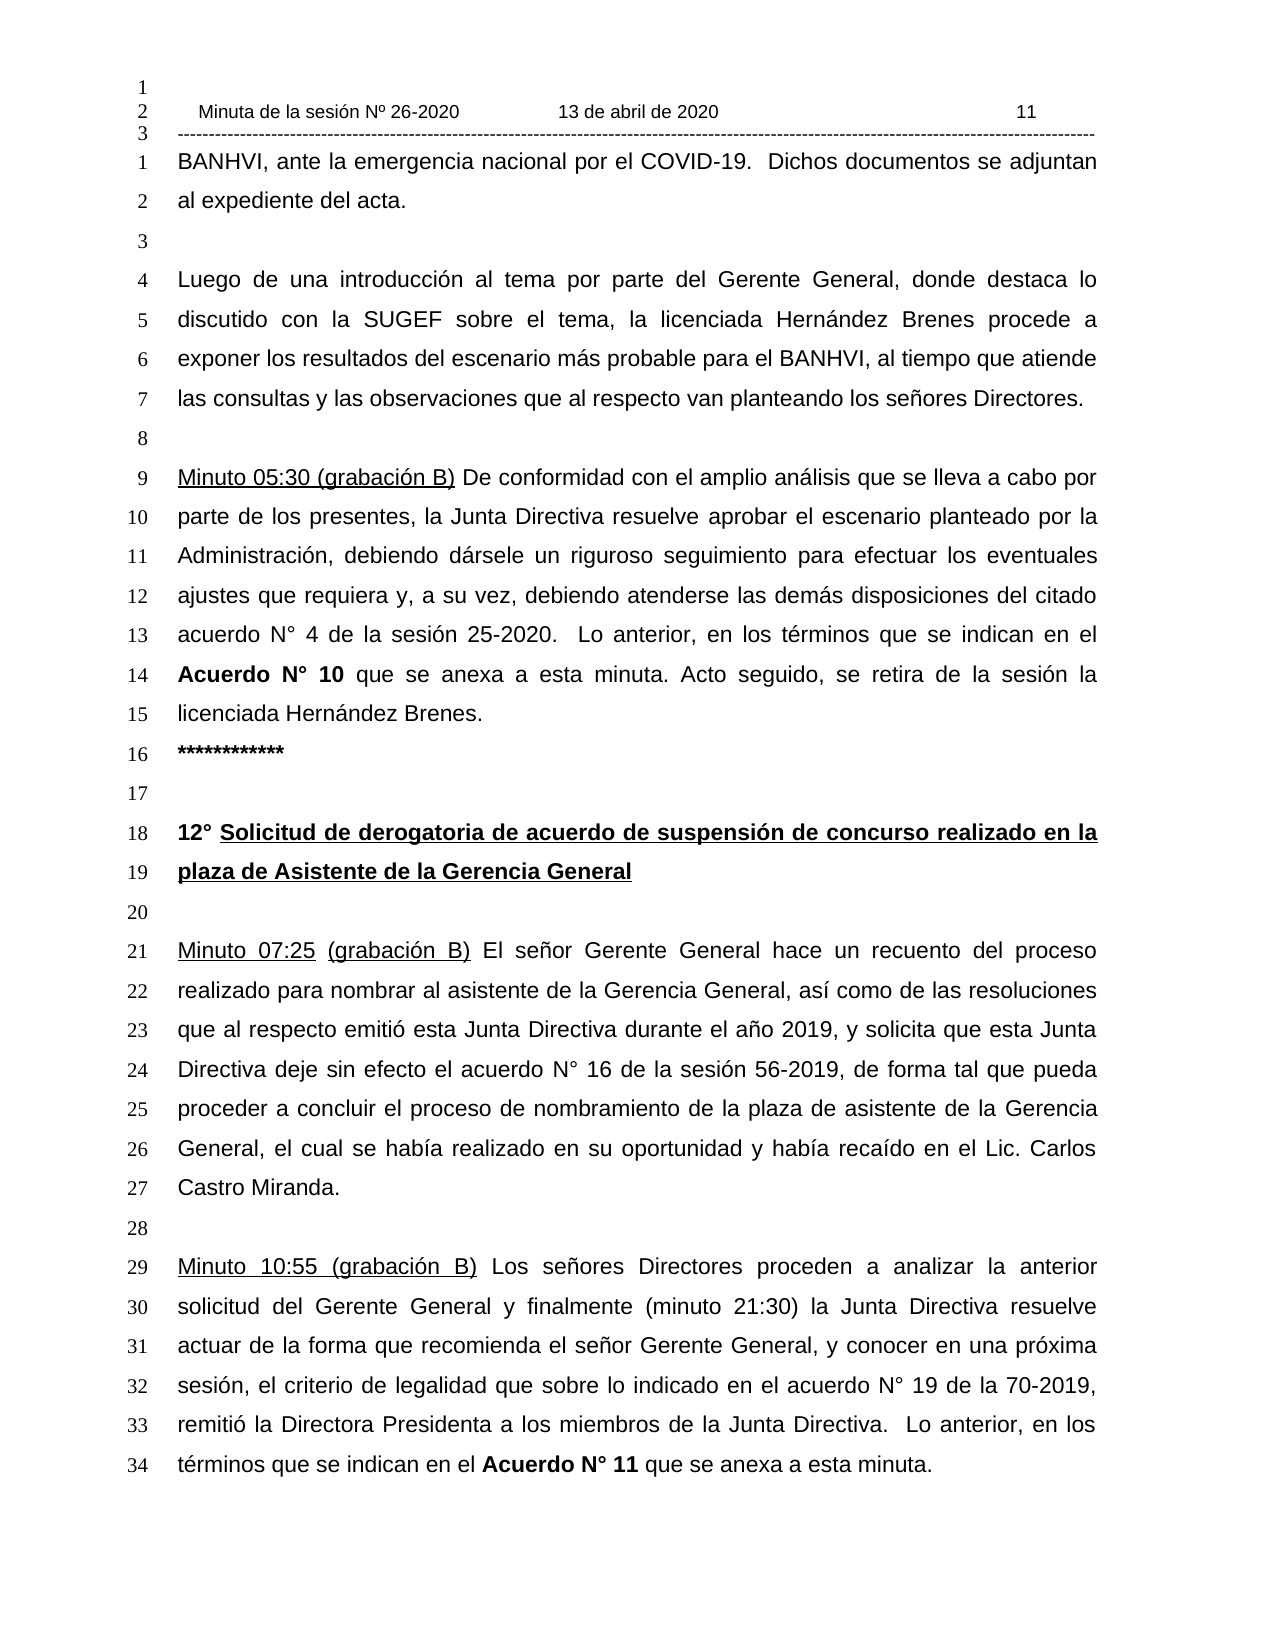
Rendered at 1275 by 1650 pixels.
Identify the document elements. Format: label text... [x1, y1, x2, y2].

text Luego de una introducción al tema por parte del Gerente General, donde destaca lo discutido con la SUGEF sobre el tema, la licenciada Hernández Brenes procede a exponer los resultados del escenario más probable para el BANHVI, al tiempo que atiende las consultas y las observaciones que al respecto van planteando los señores Directores. [177, 266, 1098, 411]
text ************ [177, 740, 1098, 766]
text Minuto 05:30 (grabación B) De conformidad con el amplio análisis que se lleva a cabo por parte de los presentes, la Junta Directiva resuelve aprobar el escenario planteado por la Administración, debiendo dársele un riguroso seguimiento para efectuar los eventuales ajustes que requiera y, a su vez, debiendo atenderse las demás disposiciones del citado acuerdo N° 4 de la sesión 25-2020. Lo anterior, en los términos que se indican en el Acuerdo N° 10 que se anexa a esta minuta. Acto seguido, se retira de la sesión la licenciada Hernández Brenes. [177, 463, 1098, 727]
text 12° Solicitud de derogatoria de acuerdo de suspensión de concurso realizado en la plaza de Asistente de la Gerencia General [177, 819, 1098, 885]
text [177, 148, 1098, 213]
text Minuto 07:25 (grabación B) El señor Gerente General hace un recuento del proceso realizado para nombrar al asistente de la Gerencia General, así como de las resoluciones que al respecto emitió esta Junta Directiva durante el año 2019, y solicita que esta Junta Directiva deje sin efecto el acuerdo N° 16 de la sesión 56-2019, de forma tal que pueda proceder a concluir el proceso de nombramiento de la plaza de asistente de la Gerencia General, el cual se había realizado en su oportunidad y había recaído en el Lic. Carlos Castro Miranda. [177, 937, 1098, 1201]
text Minuto 10:55 (grabación B) Los señores Directores proceden a analizar la anterior solicitud del Gerente General y finalmente (minuto 21:30) la Junta Directiva resuelve actuar de la forma que recomienda el señor Gerente General, y conocer en una próxima sesión, el criterio de legalidad que sobre lo indicado en el acuerdo N° 19 de la 70-2019, remitió la Directora Presidenta a los miembros de la Junta Directiva. Lo anterior, en los términos que se indican en el Acuerdo N° 11 que se anexa a esta minuta. [177, 1253, 1098, 1477]
